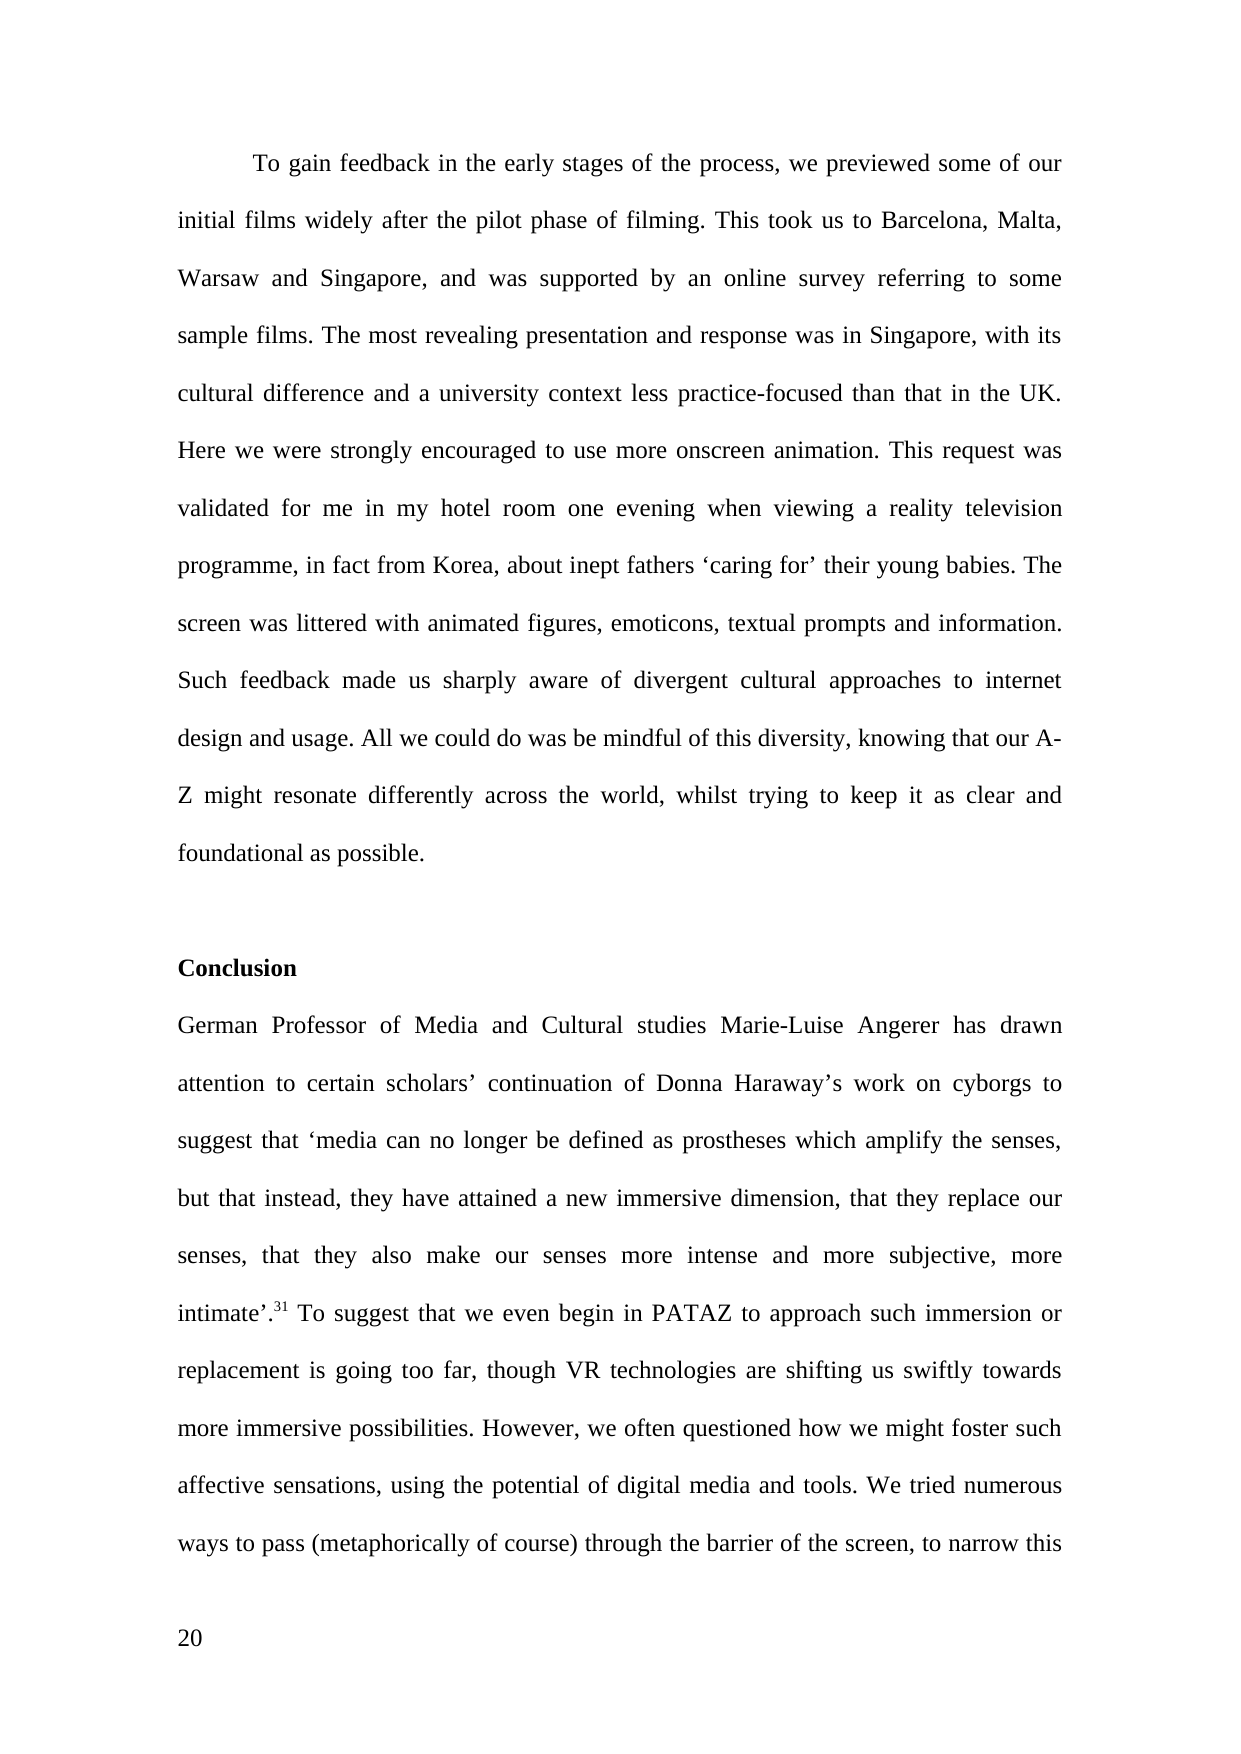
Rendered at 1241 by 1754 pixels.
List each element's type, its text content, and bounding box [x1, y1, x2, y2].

text To gain feedback in the early stages of the process, we previewed some of our initial films widely after the pilot phase of filming. This took us to Barcelona, Malta, Warsaw and Singapore, and was supported by an online survey referring to some sample films. The most revealing presentation and response was in Singapore, with its cultural difference and a university context less practice-focused than that in the UK. Here we were strongly encouraged to use more onscreen animation. This request was validated for me in my hotel room one evening when viewing a reality television programme, in fact from Korea, about inept fathers ‘caring for’ their young babies. The screen was littered with animated figures, emoticons, textual prompts and information. Such feedback made us sharply aware of divergent cultural approaches to internet design and usage. All we could do was be mindful of this diversity, knowing that our A-Z might resonate differently across the world, whilst trying to keep it as clear and foundational as possible. [177, 148, 1063, 866]
text Conclusion [177, 953, 1063, 981]
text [177, 1010, 1063, 1556]
